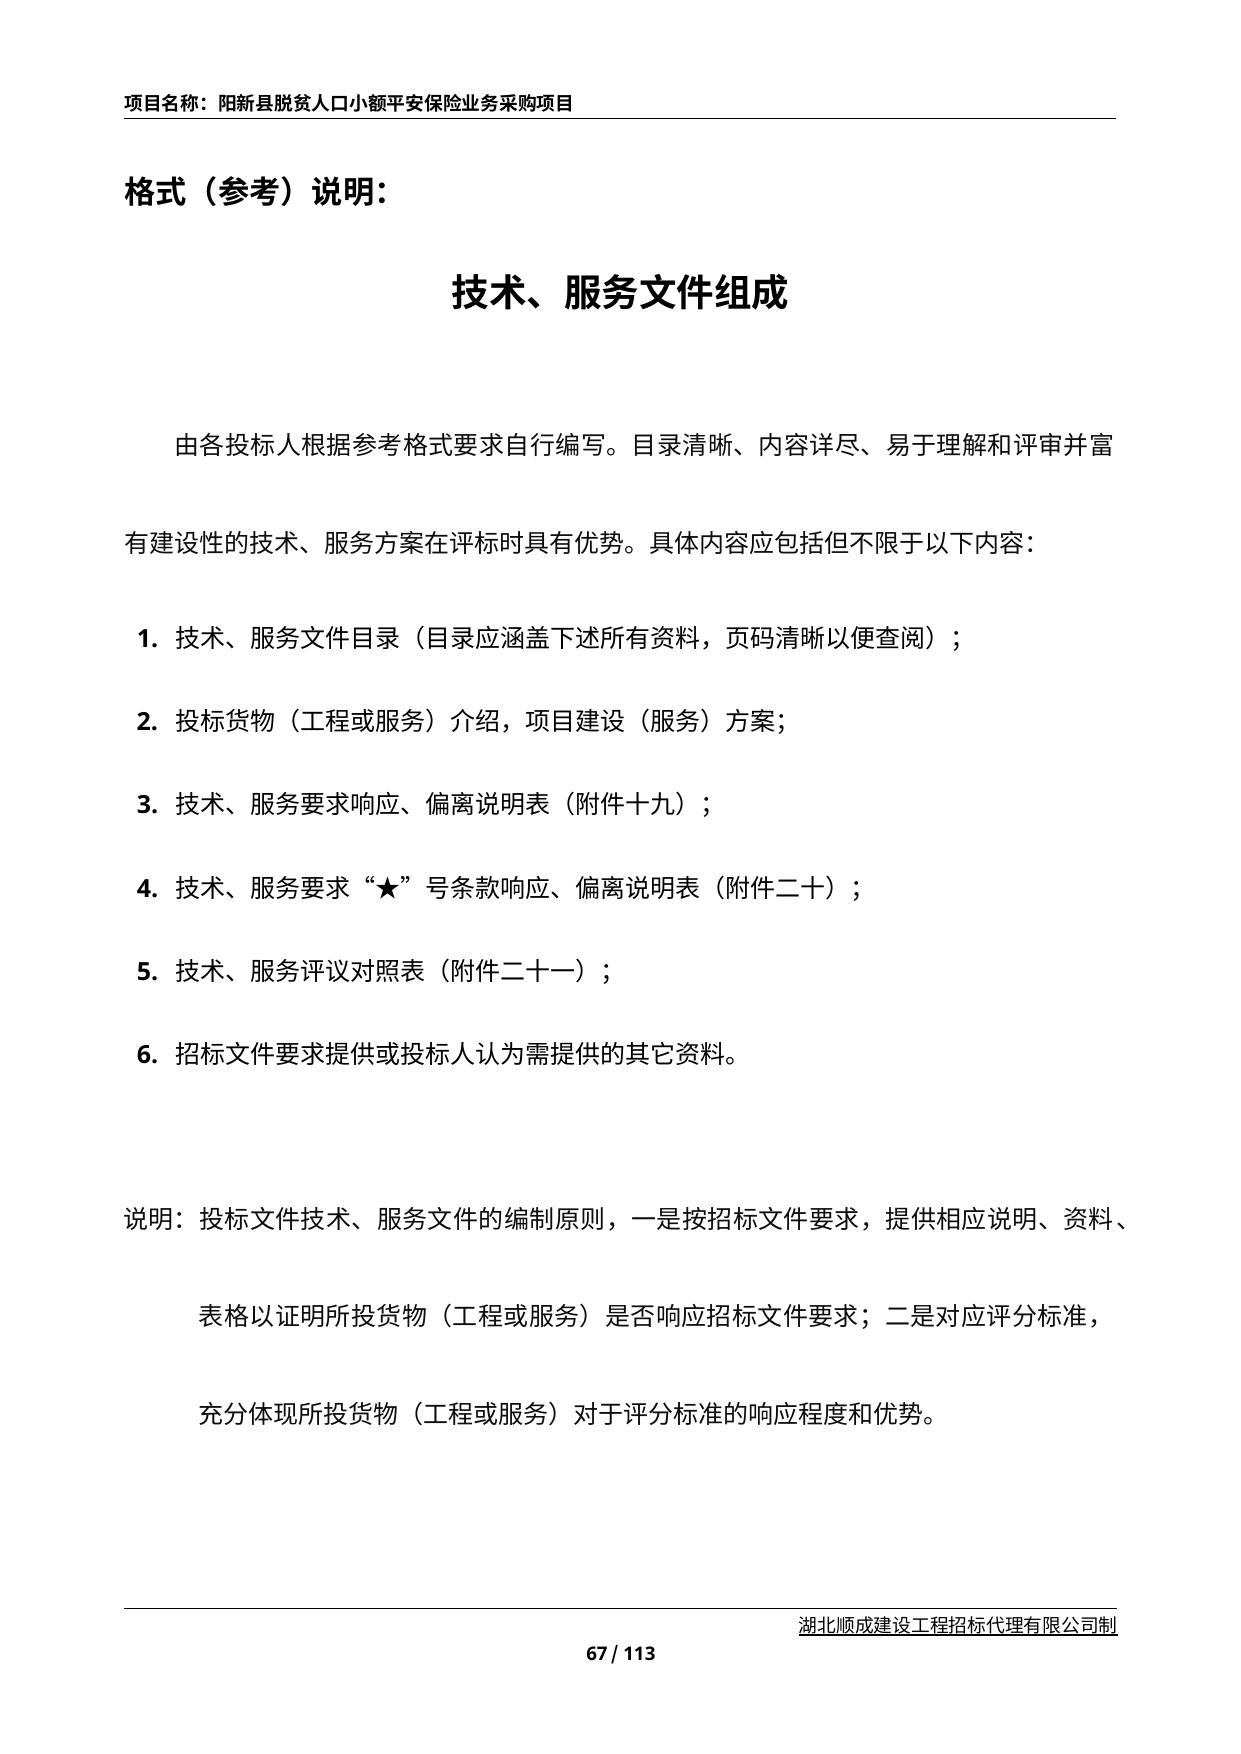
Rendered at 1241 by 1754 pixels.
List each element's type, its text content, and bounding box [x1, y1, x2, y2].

text 格式（参考）说明： [124, 157, 1116, 222]
list 技术、服务要求“★”号条款响应、偏离说明表（附件二十）； [137, 854, 1116, 919]
text 技术、服务文件组成 [124, 257, 1116, 322]
list 技术、服务文件目录（目录应涵盖下述所有资料，页码清晰以便查阅）； [137, 604, 1116, 669]
list 招标文件要求提供或投标人认为需提供的其它资料。 [137, 1020, 1116, 1085]
list 投标货物（工程或服务）介绍，项目建设（服务）方案； [136, 687, 1116, 752]
list 技术、服务要求响应、偏离说明表（附件十九）； [137, 771, 1116, 836]
text 由各投标人根据参考格式要求自行编写。目录清晰、内容详尽、易于理解和评审并富有建设性的技术、服务方案在评标时具有优势。具体内容应包括但不限于以下内容： [124, 411, 1116, 574]
text 说明：投标文件技术、服务文件的编制原则，一是按招标文件要求，提供相应说明、资料、表格以证明所投货物（工程或服务）是否响应招标文件要求；二是对应评分标准，充分体现所投货物（工程或服务）对于评分标准的响应程度和优势。 [123, 1185, 1116, 1445]
list 技术、服务评议对照表（附件二十一）； [137, 937, 1116, 1002]
